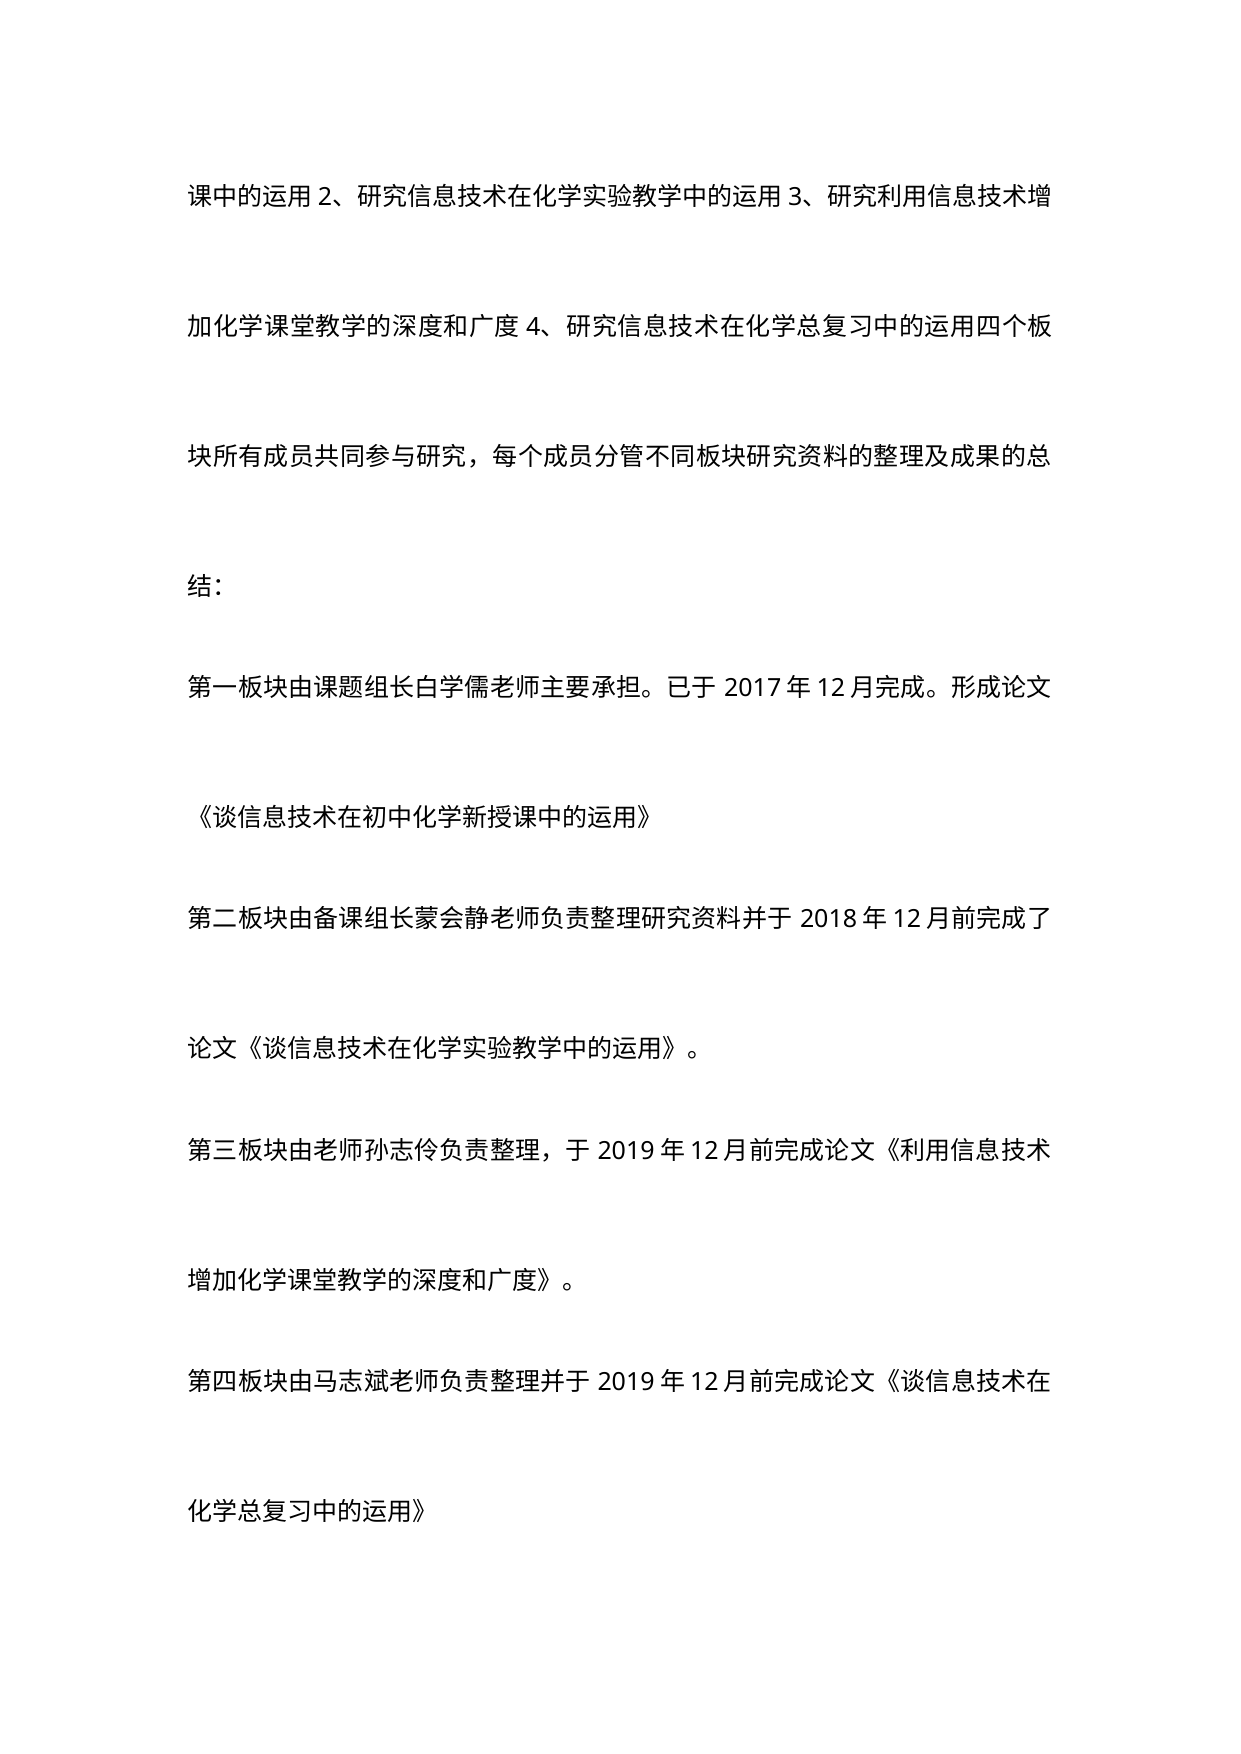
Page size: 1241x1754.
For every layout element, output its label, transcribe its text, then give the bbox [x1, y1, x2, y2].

text 第一板块由课题组长白学儒老师主要承担。已于2017年12月完成。形成论文《谈信息技术在初中化学新授课中的运用》 [187, 653, 1053, 848]
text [187, 162, 1053, 617]
text 第四板块由马志斌老师负责整理并于2019年12月前完成论文《谈信息技术在化学总复习中的运用》 [187, 1347, 1053, 1542]
text 第三板块由老师孙志伶负责整理，于2019年12月前完成论文《利用信息技术增加化学课堂教学的深度和广度》。 [187, 1116, 1053, 1311]
text 第二板块由备课组长蒙会静老师负责整理研究资料并于2018年12月前完成了论文《谈信息技术在化学实验教学中的运用》。 [187, 884, 1053, 1079]
